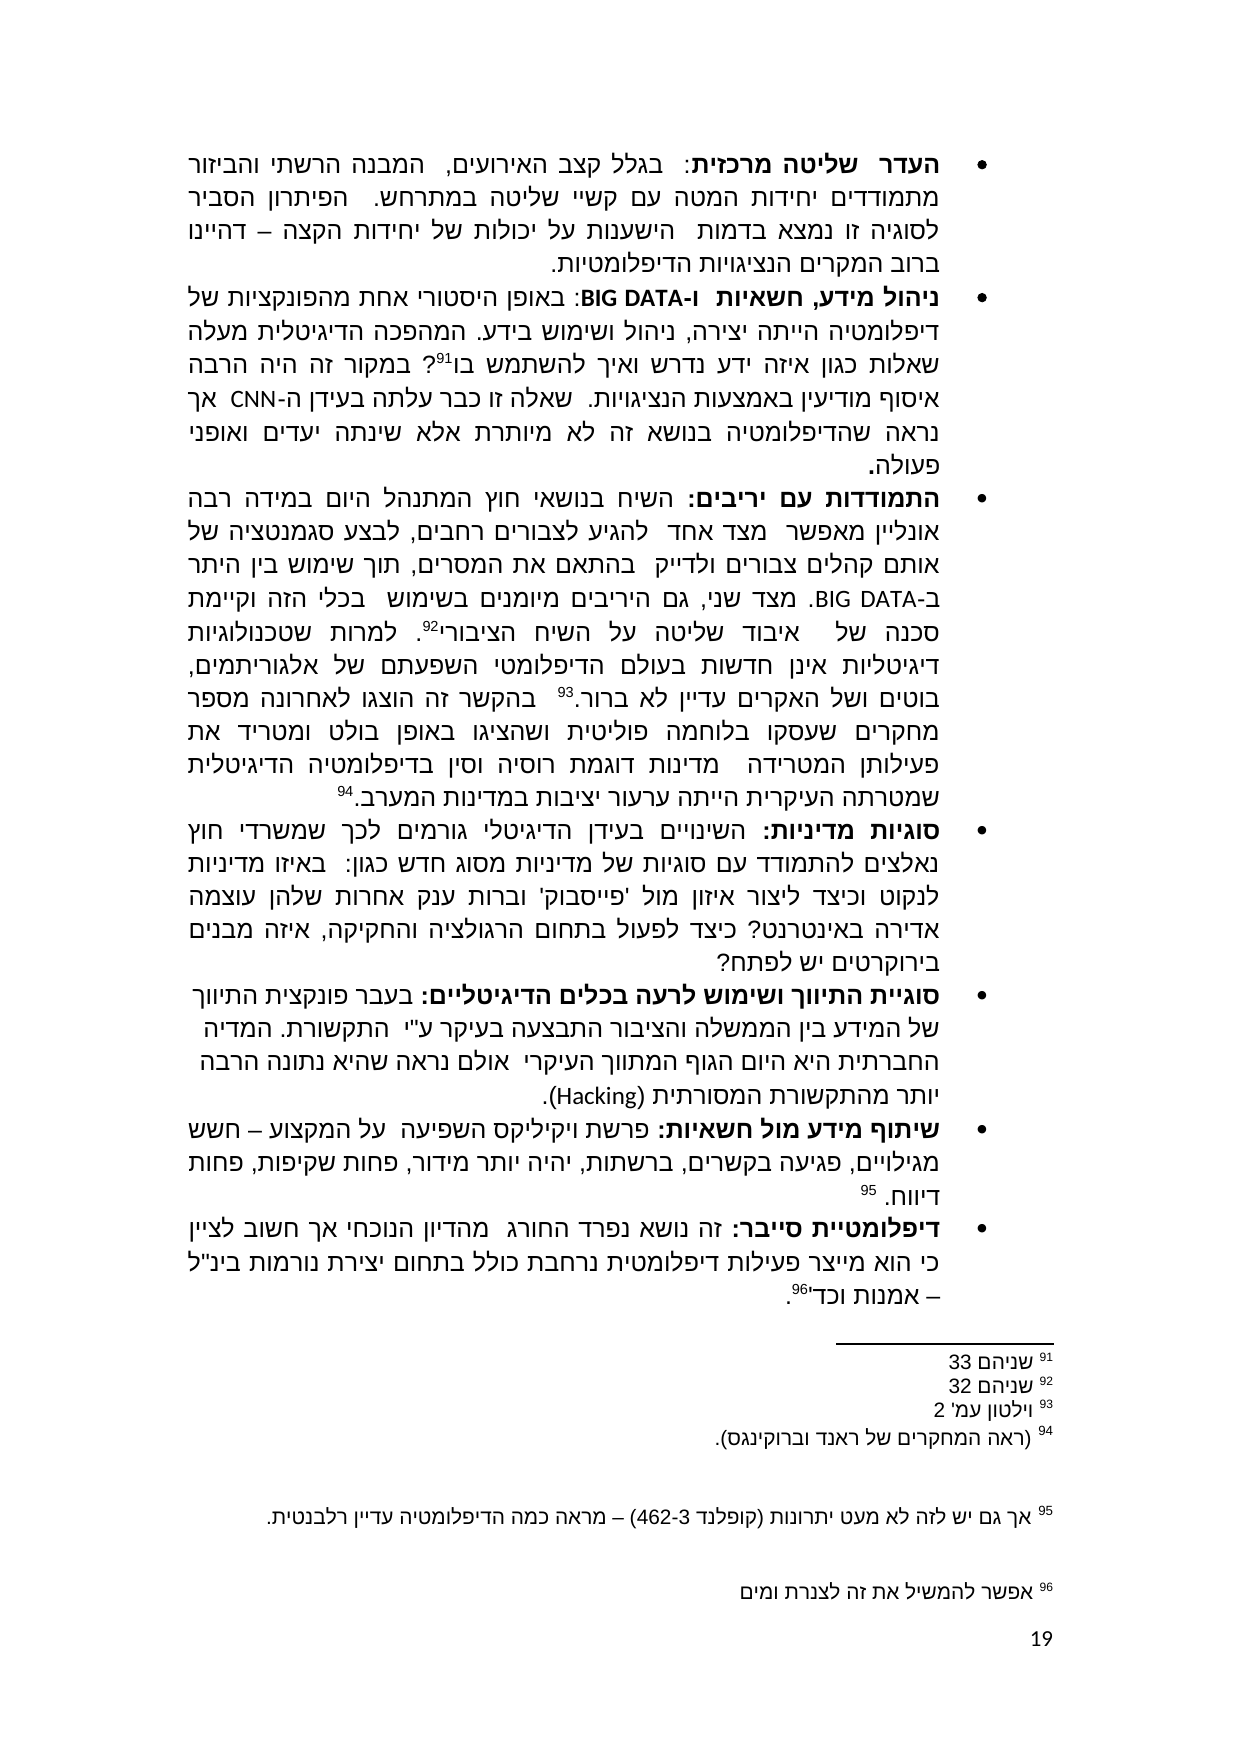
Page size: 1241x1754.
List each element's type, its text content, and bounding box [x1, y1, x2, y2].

list העדר שליטה מרכזית: בגלל קצב האירועים, המבנה הרשתי והביזור מתמודדים יחידות המטה עם קשיי שליטה במתרחש. הפיתרון הסביר לסוגיה זו נמצא בדמות הישענות על יכולות של יחידות הקצה – דהיינו ברוב המקרים הנציגויות הדיפלומטיות. [187, 150, 978, 278]
list סוגיות מדיניות: השינויים בעידן הדיגיטלי גורמים לכך שמשרדי חוץ נאלצים להתמודד עם סוגיות של מדיניות מסוג חדש כגון: באיזו מדיניות לנקוט וכיצד ליצור איזון מול 'פייסבוק' וברות ענק אחרות שלהן עוצמה אדירה באינטרנט? כיצד לפעול בתחום הרגולציה והחקיקה, איזה מבנים בירוקרטים יש לפתח? [187, 816, 978, 977]
list שיתוף מידע מול חשאיות: פרשת ויקיליקס השפיעה על המקצוע – חשש מגילויים, פגיעה בקשרים, ברשתות, יהיה יותר מידור, פחות שקיפות, פחות דיווח. [187, 1115, 978, 1210]
list התמודדות עם יריבים: השיח בנושאי חוץ המתנהל היום במידה רבה אונליין מאפשר מצד אחד להגיע לצבורים רחבים, לבצע סגמנטציה של אותם קהלים צבורים ולדייק בהתאם את המסרים, תוך שימוש בין היתר ב-BIG DATA. מצד שני, גם היריבים מיומנים בשימוש בכלי הזה וקיימת סכנה של איבוד שליטה על השיח הציבורי. למרות שטכנולוגיות דיגיטליות אינן חדשות בעולם הדיפלומטי השפעתם של אלגוריתמים, בוטים ושל האקרים עדיין לא ברור. בהקשר זה הוצגו לאחרונה מספר מחקרים שעסקו בלוחמה פוליטית ושהציגו באופן בולט ומטריד את פעילותן המטרידה מדינות דוגמת רוסיה וסין בדיפלומטיה הדיגיטלית שמטרתה העיקרית הייתה ערעור יציבות במדינות המערב. [187, 484, 978, 812]
list ניהול מידע, חשאיות ו-BIG DATA: באופן היסטורי אחת מהפונקציות של דיפלומטיה הייתה יצירה, ניהול ושימוש בידע. המהפכה הדיגיטלית מעלה שאלות כגון איזה ידע נדרש ואיך להשתמש בו? במקור זה היה הרבה איסוף מודיעין באמצעות הנציגויות. שאלה זו כבר עלתה בעידן ה-CNN אך נראה שהדיפלומטיה בנושא זה לא מיותרת אלא שינתה יעדים ואופני פעולה. [187, 282, 978, 479]
list דיפלומטיית סייבר: זה נושא נפרד החורג מהדיון הנוכחי אך חשוב לציין כי הוא מייצר פעילות דיפלומטית נרחבת כולל בתחום יצירת נורמות בינ"ל – אמנות וכד'. [187, 1214, 978, 1309]
list סוגיית התיווך ושימוש לרעה בכלים הדיגיטליים: בעבר פונקצית התיווך של המידע בין הממשלה והציבור התבצעה בעיקר ע"י התקשורת. המדיה החברתית היא היום הגוף המתווך העיקרי אולם נראה שהיא נתונה הרבה יותר מהתקשורת המסורתית (Hacking). [187, 981, 978, 1111]
